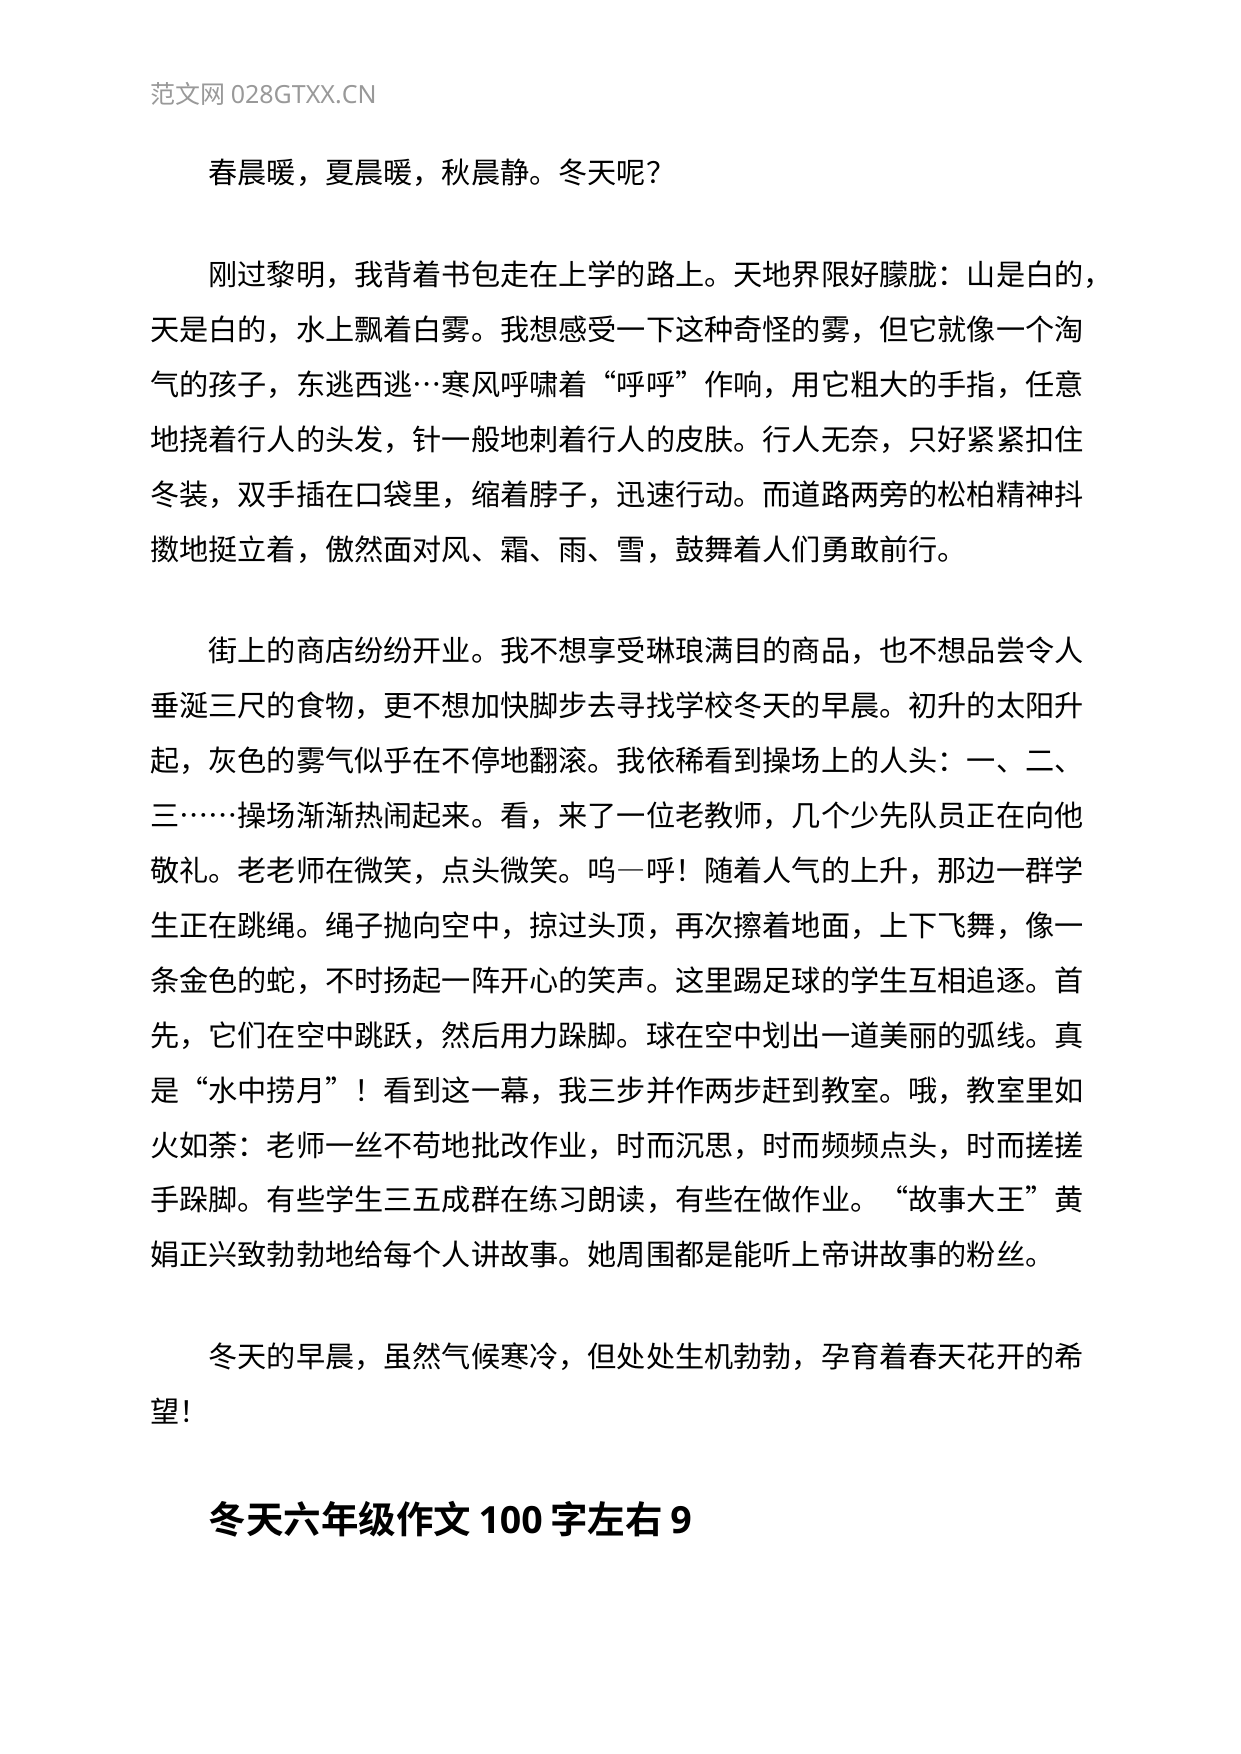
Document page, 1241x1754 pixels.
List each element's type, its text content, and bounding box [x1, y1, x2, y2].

text 街上的商店纷纷开业。我不想享受琳琅满目的商品，也不想品尝令人垂涎三尺的食物，更不想加快脚步去寻找学校冬天的早晨。初升的太阳升起，灰色的雾气似乎在不停地翻滚。我依稀看到操场上的人头：一、二、三……操场渐渐热闹起来。看，来了一位老教师，几个少先队员正在向他敬礼。老老师在微笑，点头微笑。呜—呼！随着人气的上升，那边一群学生正在跳绳。绳子抛向空中，掠过头顶，再次擦着地面，上下飞舞，像一条金色的蛇，不时扬起一阵开心的笑声。这里踢足球的学生互相追逐。首先，它们在空中跳跃，然后用力跺脚。球在空中划出一道美丽的弧线。真是“水中捞月”！看到这一幕，我三步并作两步赶到教室。哦，教室里如火如荼：老师一丝不苟地批改作业，时而沉思，时而频频点头，时而搓搓手跺脚。有些学生三五成群在练习朗读，有些在做作业。“故事大王”黄娟正兴致勃勃地给每个人讲故事。她周围都是能听上帝讲故事的粉丝。 [150, 628, 1090, 1274]
text 春晨暖，夏晨暖，秋晨静。冬天呢？ [150, 150, 1090, 192]
text 冬天六年级作文100字左右9 [150, 1490, 1090, 1545]
text 刚过黎明，我背着书包走在上学的路上。天地界限好朦胧：山是白的，天是白的，水上飘着白雾。我想感受一下这种奇怪的雾，但它就像一个淘气的孩子，东逃西逃…寒风呼啸着“呼呼”作响，用它粗大的手指，任意地挠着行人的头发，针一般地刺着行人的皮肤。行人无奈，只好紧紧扣住冬装，双手插在口袋里，缩着脖子，迅速行动。而道路两旁的松柏精神抖擞地挺立着，傲然面对风、霜、雨、雪，鼓舞着人们勇敢前行。 [150, 252, 1090, 568]
text 冬天的早晨，虽然气候寒冷，但处处生机勃勃，孕育着春天花开的希望！ [150, 1334, 1090, 1431]
